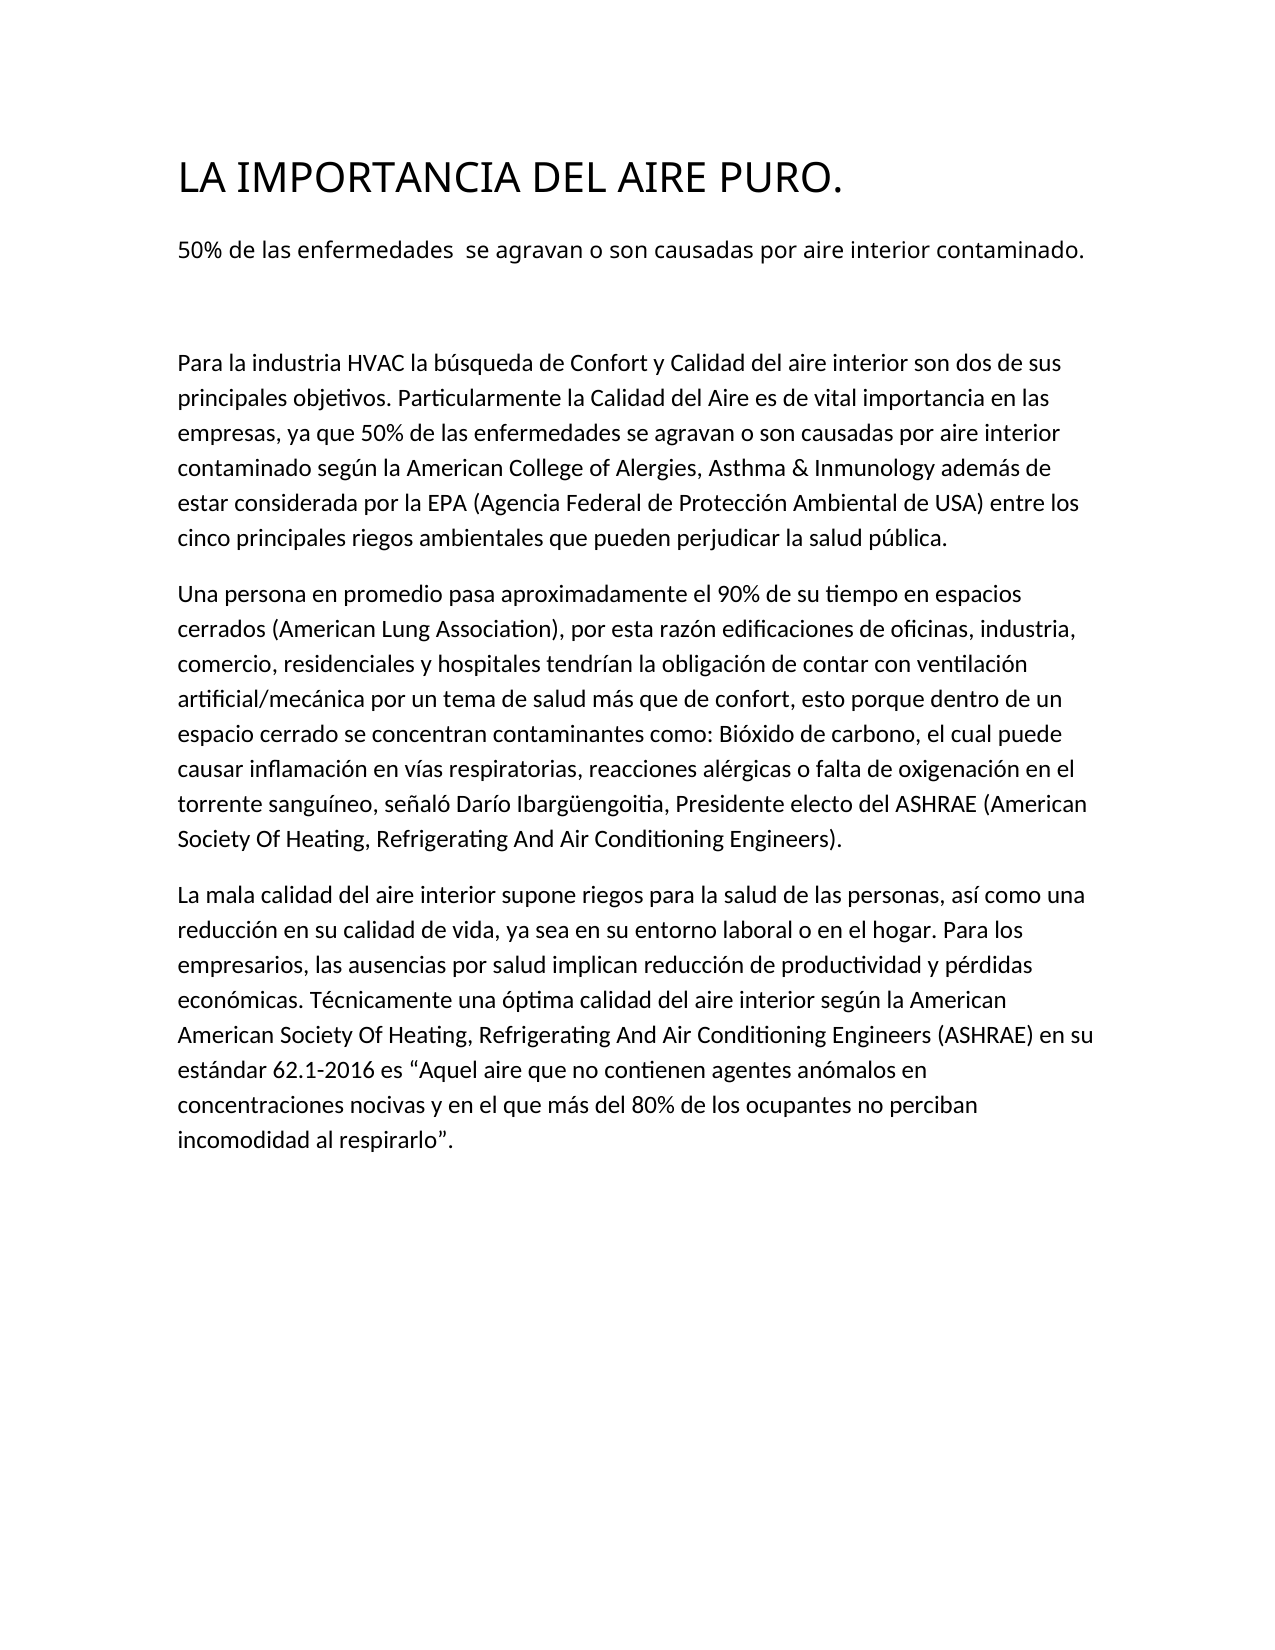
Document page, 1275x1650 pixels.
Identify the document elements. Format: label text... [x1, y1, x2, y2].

text Una persona en promedio pasa aproximadamente el 90% de su tiempo en espacios cerrados (American Lung Association), por esta razón edificaciones de oficinas, industria, comercio, residenciales y hospitales tendrían la obligación de contar con ventilación artificial/mecánica por un tema de salud más que de confort, esto porque dentro de un espacio cerrado se concentran contaminantes como: Bióxido de carbono, el cual puede causar inflamación en vías respiratorias, reacciones alérgicas o falta de oxigenación en el torrente sanguíneo, señaló Darío Ibargüengoitia, Presidente electo del ASHRAE (American Society Of Heating, Refrigerating And Air Conditioning Engineers). [177, 578, 1098, 853]
text Para la industria HVAC la búsqueda de Confort y Calidad del aire interior son dos de sus principales objetivos. Particularmente la Calidad del Aire es de vital importancia en las empresas, ya que 50% de las enfermedades se agravan o son causadas por aire interior contaminado según la American College of Alergies, Asthma & Inmunology además de estar considerada por la EPA (Agencia Federal de Protección Ambiental de USA) entre los cinco principales riegos ambientales que pueden perjudicar la salud pública. [177, 347, 1098, 553]
text 50% de las enfermedades se agravan o son causadas por aire interior contaminado. [177, 234, 1098, 265]
text LA IMPORTANCIA DEL AIRE PURO. [177, 148, 1098, 204]
text La mala calidad del aire interior supone riegos para la salud de las personas, así como una reducción en su calidad de vida, ya sea en su entorno laboral o en el hogar. Para los empresarios, las ausencias por salud implican reducción de productividad y pérdidas económicas. Técnicamente una óptima calidad del aire interior según la American American Society Of Heating, Refrigerating And Air Conditioning Engineers (ASHRAE) en su estándar 62.1-2016 es “Aquel aire que no contienen agentes anómalos en concentraciones nocivas y en el que más del 80% de los ocupantes no perciban incomodidad al respirarlo”. [177, 879, 1098, 1154]
